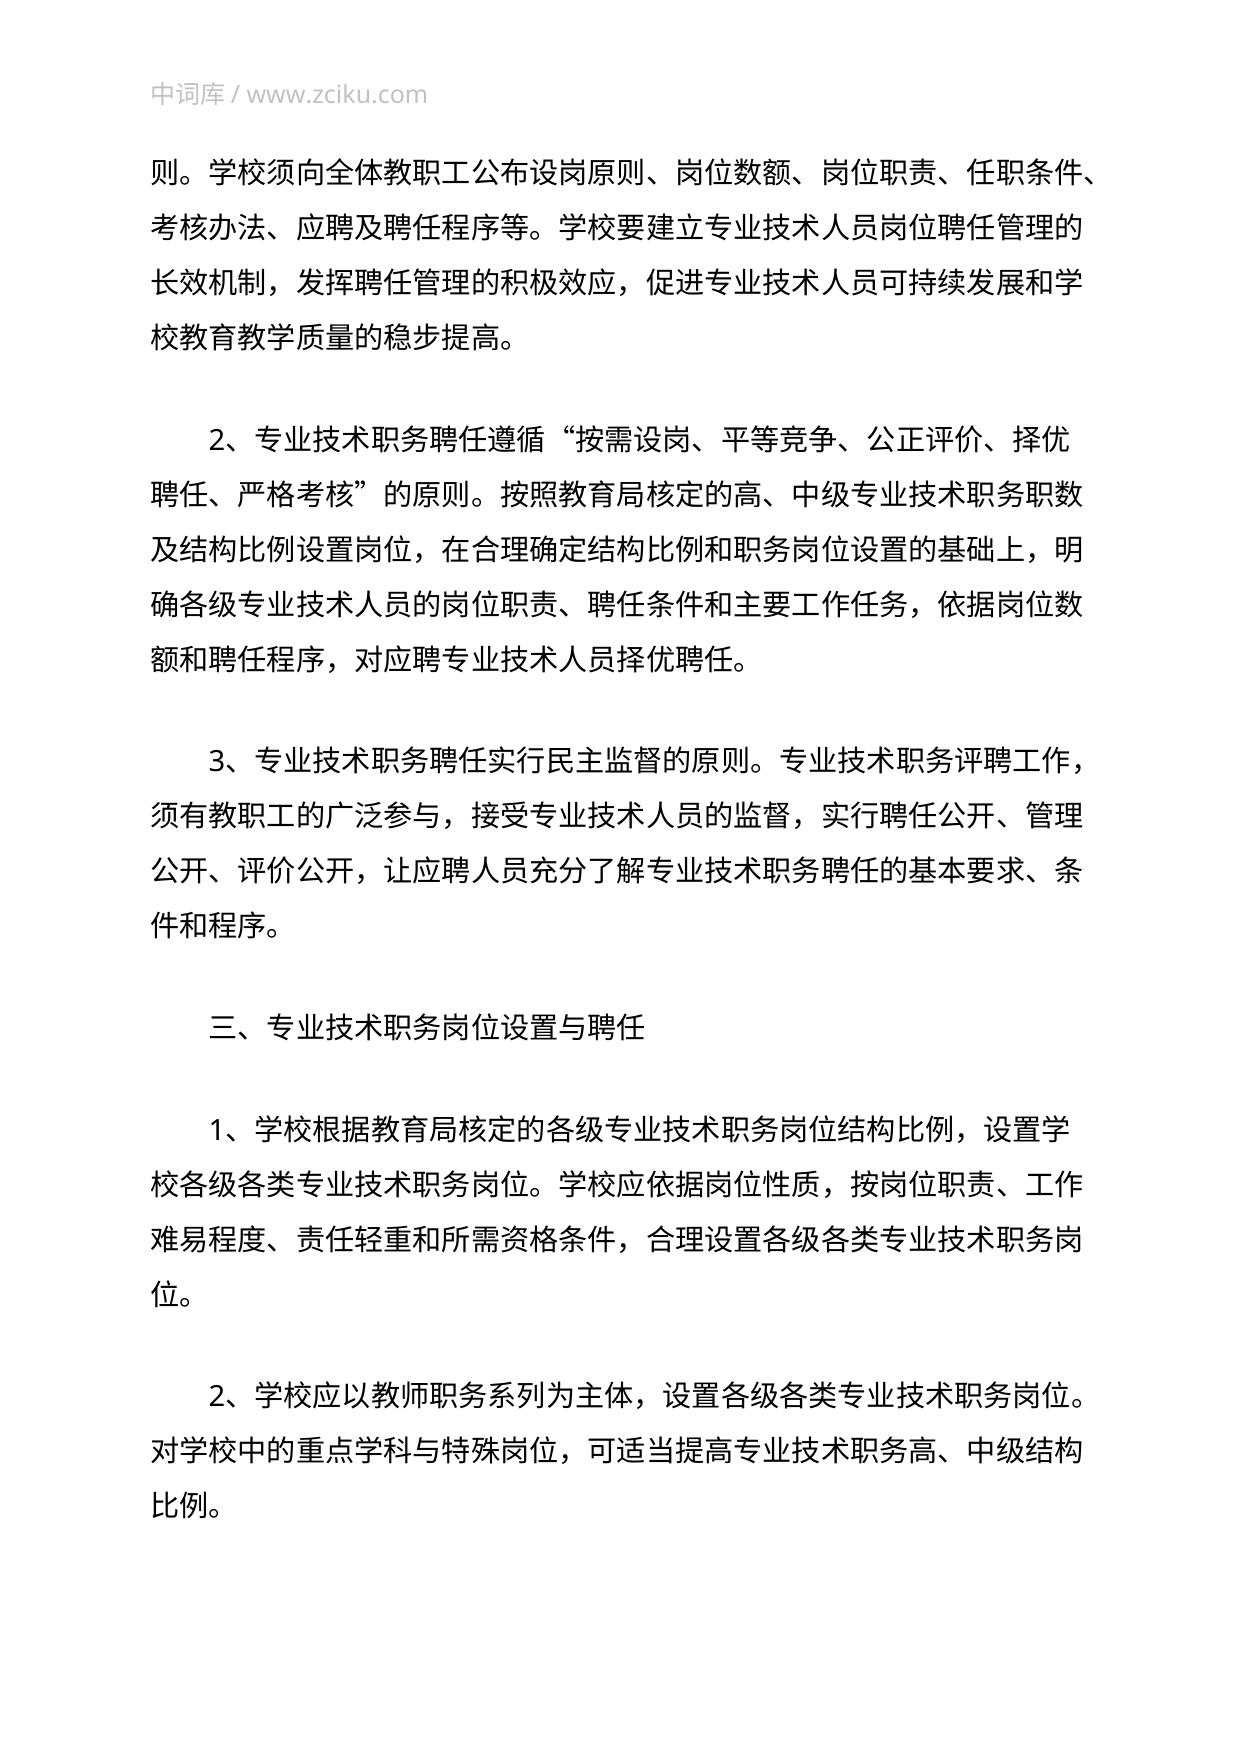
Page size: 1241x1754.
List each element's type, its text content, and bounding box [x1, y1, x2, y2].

text 3、专业技术职务聘任实行民主监督的原则。专业技术职务评聘工作，须有教职工的广泛参与，接受专业技术人员的监督，实行聘任公开、管理公开、评价公开，让应聘人员充分了解专业技术职务聘任的基本要求、条件和程序。 [150, 738, 1090, 945]
text 2、学校应以教师职务系列为主体，设置各级各类专业技术职务岗位。对学校中的重点学科与特殊岗位，可适当提高专业技术职务高、中级结构比例。 [150, 1373, 1090, 1525]
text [150, 150, 1090, 357]
text 1、学校根据教育局核定的各级专业技术职务岗位结构比例，设置学校各级各类专业技术职务岗位。学校应依据岗位性质，按岗位职责、工作难易程度、责任轻重和所需资格条件，合理设置各级各类专业技术职务岗位。 [150, 1106, 1090, 1313]
text 三、专业技术职务岗位设置与聘任 [150, 1004, 1090, 1047]
text 2、专业技术职务聘任遵循“按需设岗、平等竞争、公正评价、择优聘任、严格考核”的原则。按照教育局核定的高、中级专业技术职务职数及结构比例设置岗位，在合理确定结构比例和职务岗位设置的基础上，明确各级专业技术人员的岗位职责、聘任条件和主要工作任务，依据岗位数额和聘任程序，对应聘专业技术人员择优聘任。 [150, 416, 1090, 678]
